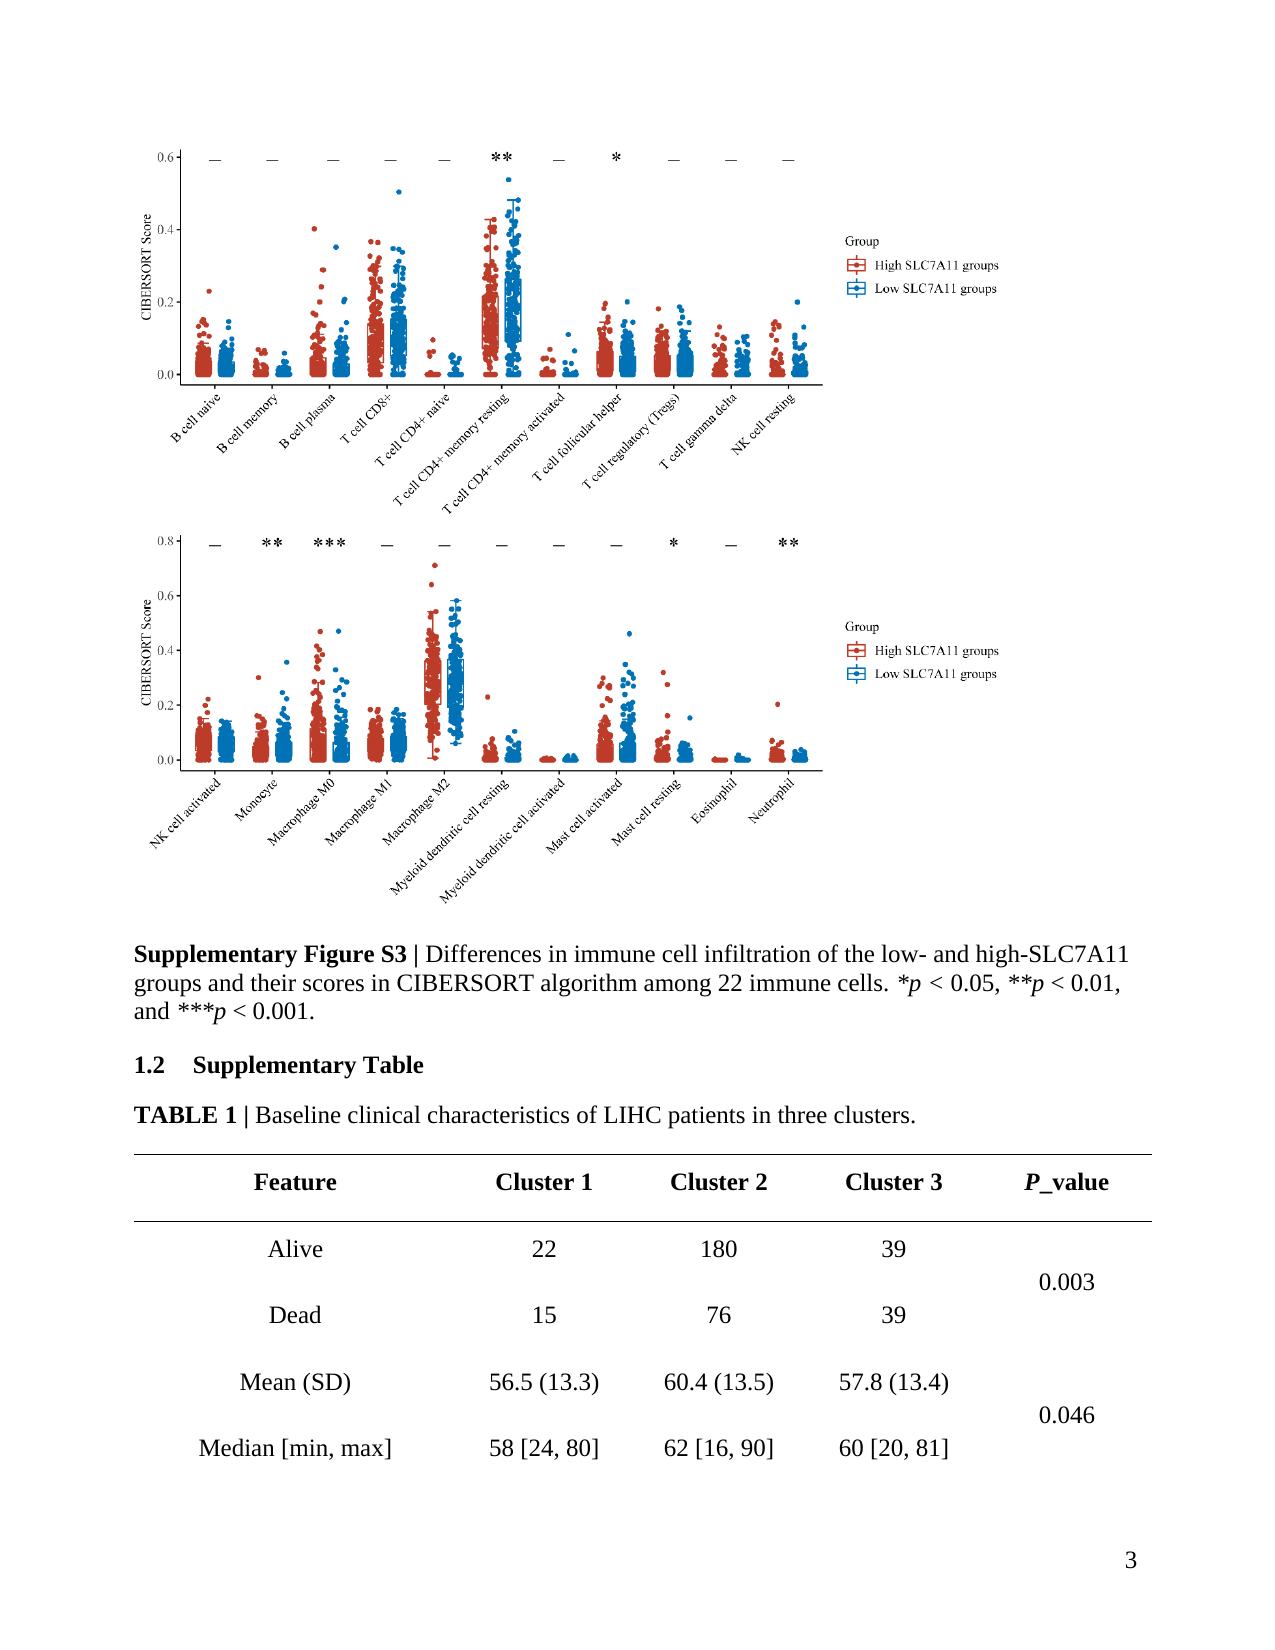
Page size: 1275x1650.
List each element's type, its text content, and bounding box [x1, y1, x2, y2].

table_cell Median [min, max] [134, 1421, 457, 1487]
table_cell Alive [134, 1222, 457, 1288]
table_header P_value [981, 1155, 1152, 1221]
table_cell 22 [457, 1222, 631, 1288]
table_cell 62 [16, 90] [631, 1421, 806, 1487]
picture [133, 141, 999, 914]
table_cell Mean (SD) [134, 1354, 457, 1421]
table_header Feature [134, 1155, 457, 1221]
table_cell Dead [134, 1288, 457, 1354]
table_cell 60.4 (13.5) [631, 1354, 806, 1421]
table_cell 76 [631, 1288, 806, 1354]
table_cell 58 [24, 80] [457, 1421, 631, 1487]
table_cell 0.003 [981, 1222, 1152, 1354]
table_cell 57.8 (13.4) [806, 1354, 981, 1421]
table_header Cluster 3 [806, 1155, 981, 1221]
table_cell 39 [806, 1222, 981, 1288]
table_cell 0.046 [981, 1354, 1152, 1487]
table_cell 15 [457, 1288, 631, 1354]
table_cell 60 [20, 81] [806, 1421, 981, 1487]
table_header Cluster 1 [457, 1155, 631, 1221]
subtitle Supplementary Table [133, 1050, 1152, 1079]
table_cell 39 [806, 1288, 981, 1354]
table_cell 56.5 (13.3) [457, 1354, 631, 1421]
table_cell 180 [631, 1222, 806, 1288]
table_header Cluster 2 [631, 1155, 806, 1221]
text Supplementary Figure S3 | Differences in immune cell infiltration of the low- and high-SLC7A11 groups and their scores in CIBERSORT algorithm among 22 immune cells. *p < 0.05, **p < 0.01, and ***p < 0.001. [133, 939, 1152, 1025]
